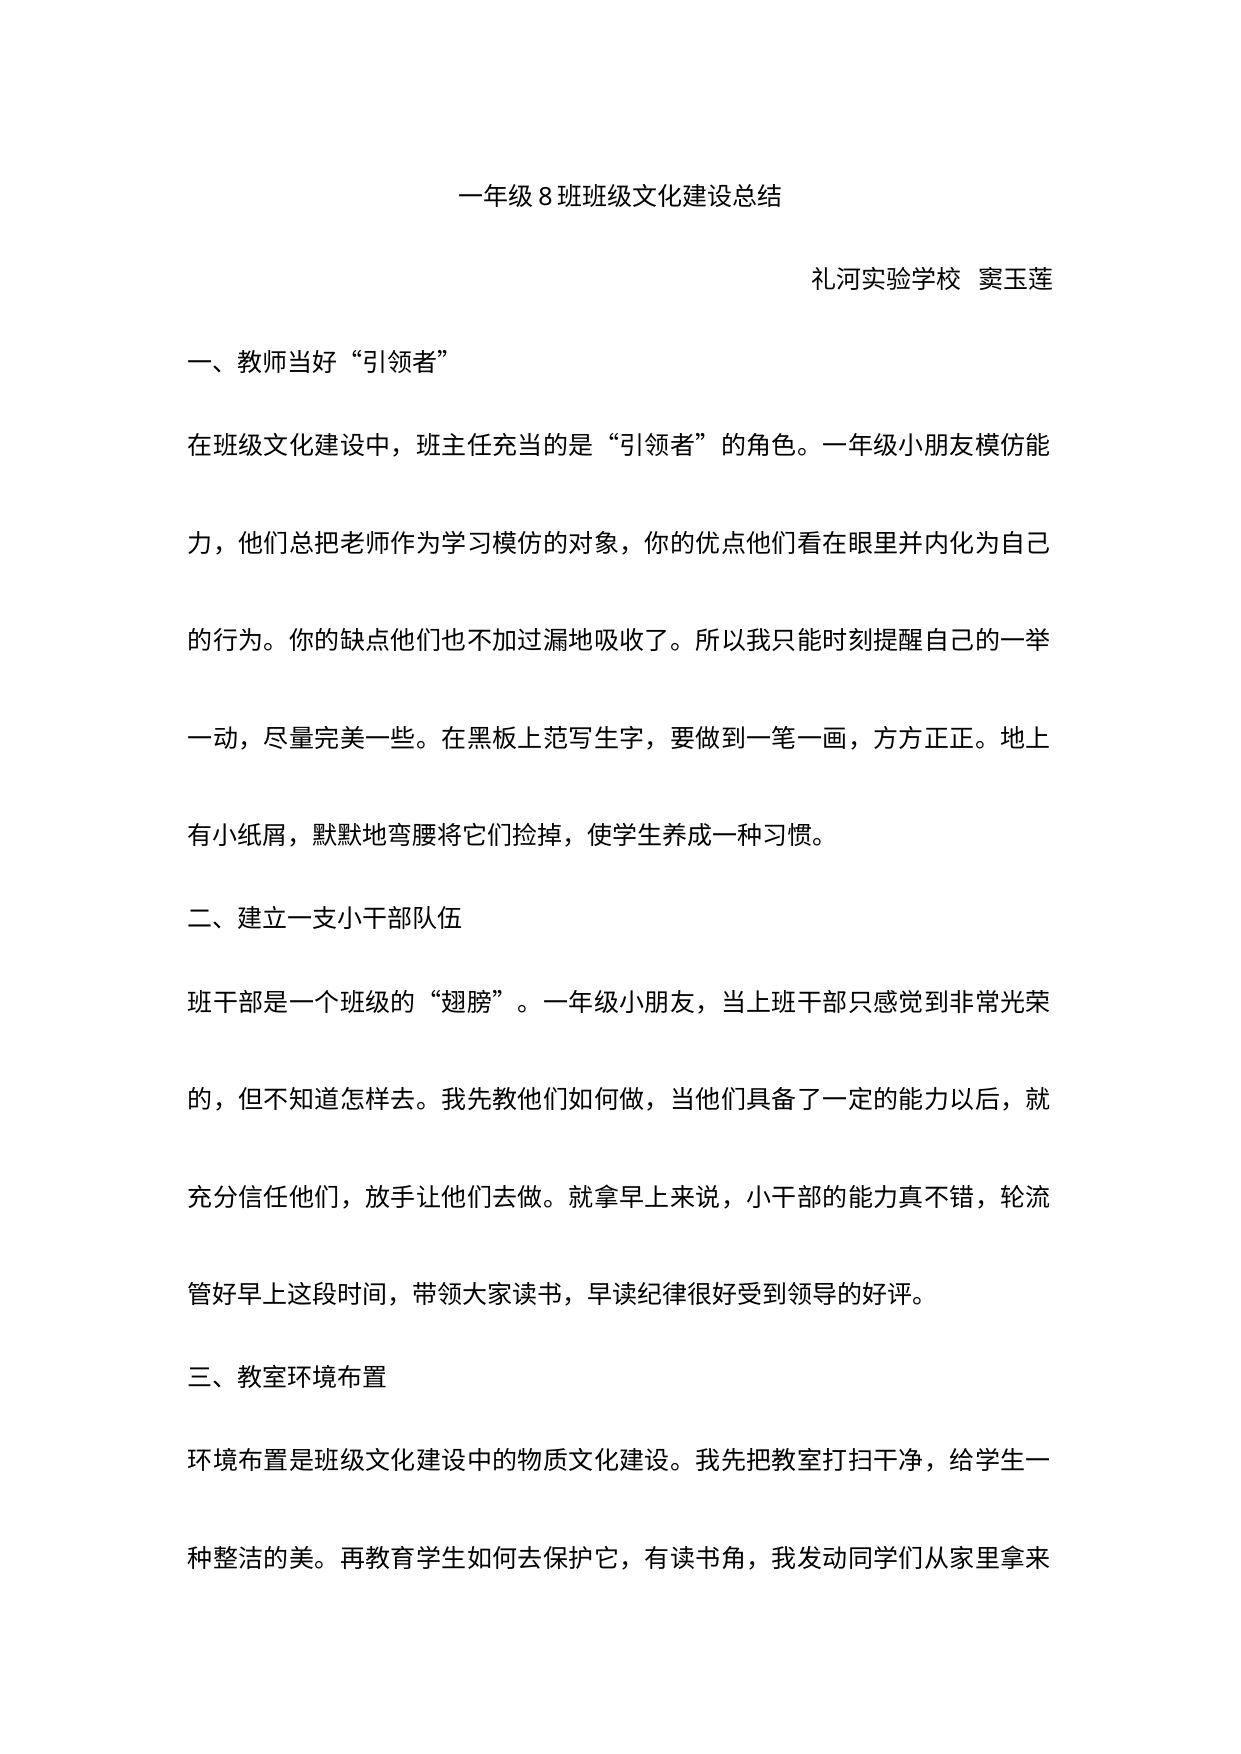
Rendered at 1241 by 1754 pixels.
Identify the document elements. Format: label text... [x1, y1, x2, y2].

text 二、建立一支小干部队伍 [187, 884, 1053, 949]
text 班干部是一个班级的“翅膀”。一年级小朋友，当上班干部只感觉到非常光荣的，但不知道怎样去。我先教他们如何做，当他们具备了一定的能力以后，就充分信任他们，放手让他们去做。就拿早上来说，小干部的能力真不错，轮流管好早上这段时间，带领大家读书，早读纪律很好受到领导的好评。 [187, 968, 1053, 1325]
text 在班级文化建设中，班主任充当的是“引领者”的角色。一年级小朋友模仿能力，他们总把老师作为学习模仿的对象，你的优点他们看在眼里并内化为自己的行为。你的缺点他们也不加过漏地吸收了。所以我只能时刻提醒自己的一举一动，尽量完美一些。在黑板上范写生字，要做到一笔一画，方方正正。地上有小纸屑，默默地弯腰将它们捡掉，使学生养成一种习惯。 [187, 411, 1053, 866]
text 一、教师当好“引领者” [187, 328, 1053, 393]
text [187, 1426, 1053, 1589]
text 三、教室环境布置 [187, 1343, 1053, 1408]
text 礼河实验学校 窦玉莲 [187, 245, 1053, 310]
text 一年级8班班级文化建设总结 [187, 162, 1053, 227]
